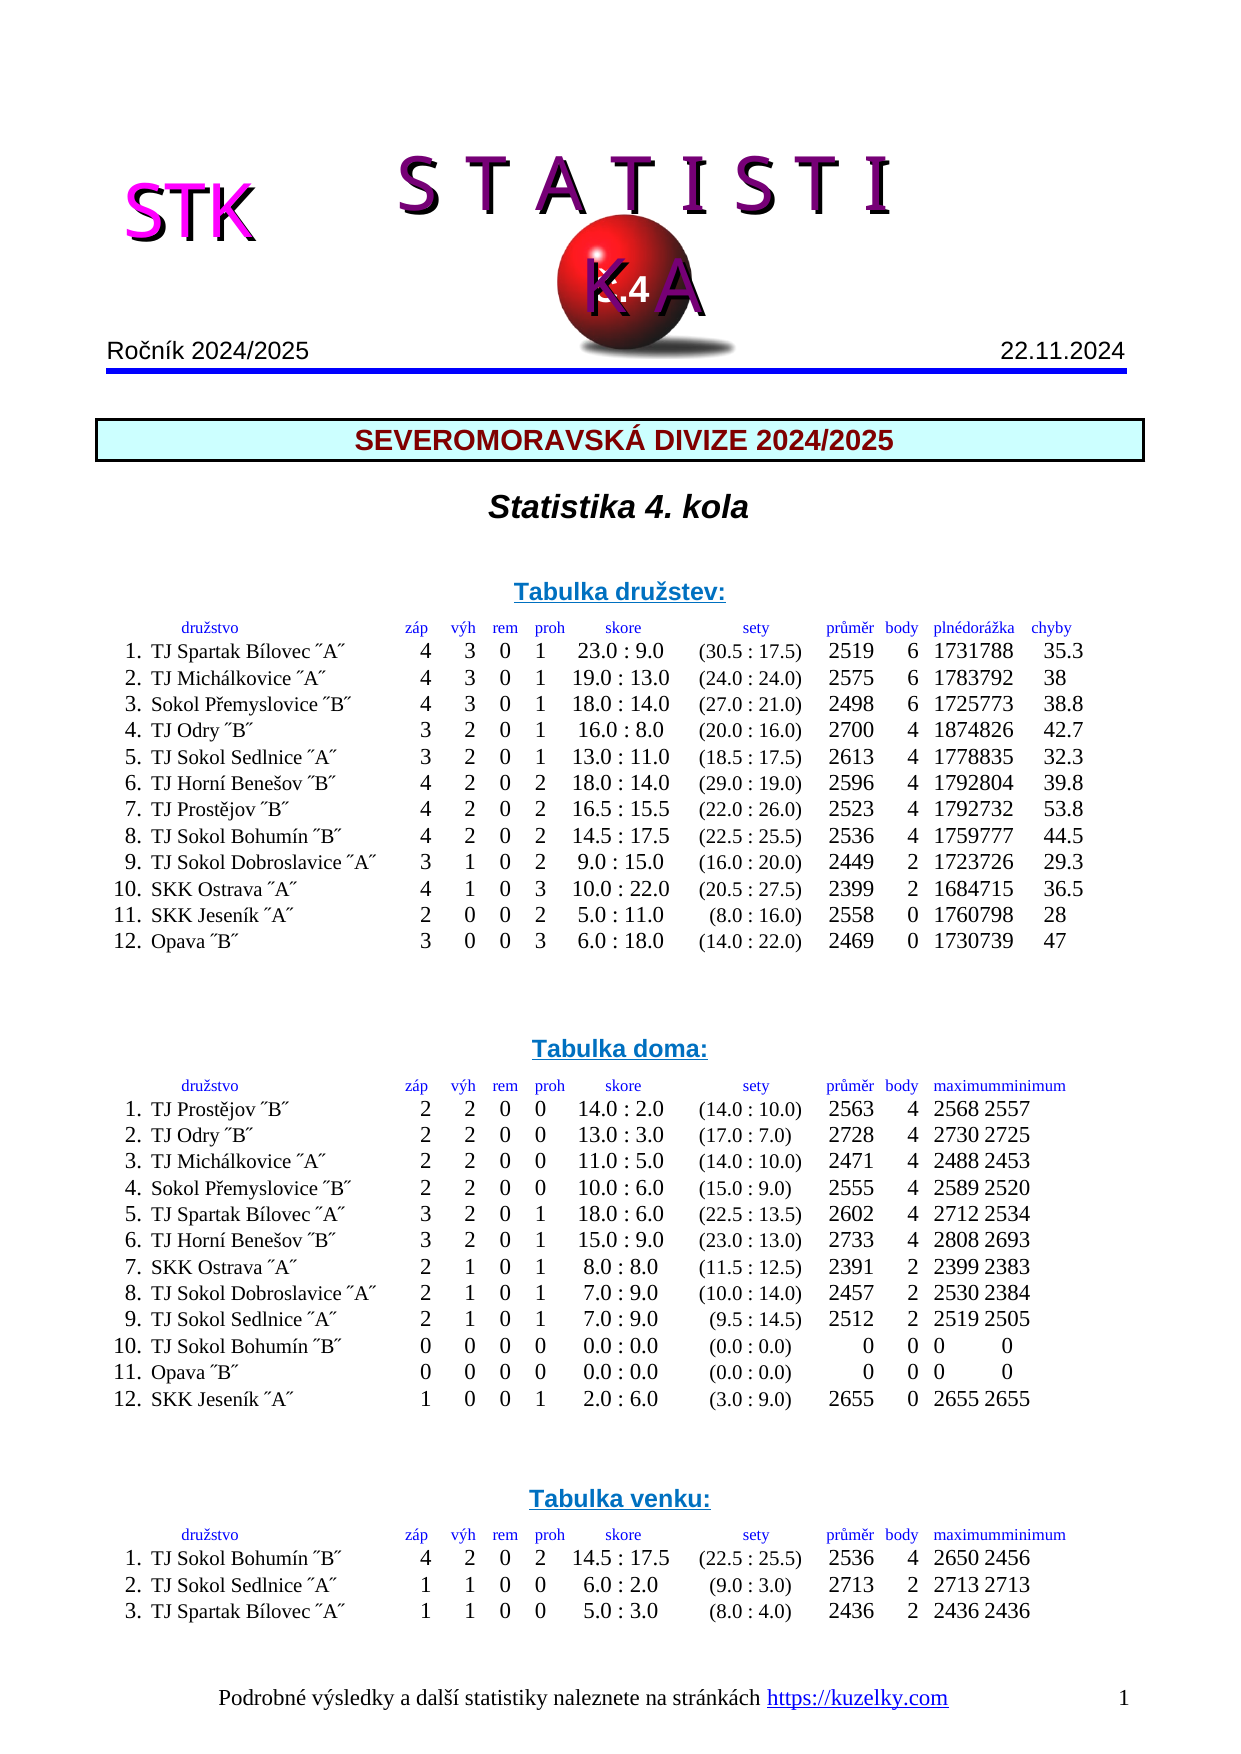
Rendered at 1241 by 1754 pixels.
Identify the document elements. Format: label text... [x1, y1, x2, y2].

text Tabulka družstev: [94, 577, 1145, 606]
text 1. TJ Spartak Bílovec ˝A˝ 4 3 0 1 23.0 : 9.0 (30.5 : 17.5) 2519 6 1731 788 35.3 [106, 637, 1134, 664]
subtitle Severomoravská divize 2024/2025 [98, 421, 1142, 459]
text 7. TJ Prostějov ˝B˝ 4 2 0 2 16.5 : 15.5 (22.0 : 26.0) 2523 4 1792 732 53.8 [106, 796, 1134, 822]
text 5. TJ Spartak Bílovec ˝A˝ 3 2 0 1 18.0 : 6.0 (22.5 : 13.5) 2602 4 2712 2534 [106, 1200, 1134, 1226]
text 1. TJ Prostějov ˝B˝ 2 2 0 0 14.0 : 2.0 (14.0 : 10.0) 2563 4 2568 2557 [106, 1095, 1134, 1121]
text 6. TJ Horní Benešov ˝B˝ 4 2 0 2 18.0 : 14.0 (29.0 : 19.0) 2596 4 1792 804 39.8 [106, 769, 1134, 796]
text 9. TJ Sokol Dobroslavice ˝A˝ 3 1 0 2 9.0 : 15.0 (16.0 : 20.0) 2449 2 1723 726 29.3 [106, 848, 1134, 874]
text 1. TJ Sokol Bohumín ˝B˝ 4 2 0 2 14.5 : 17.5 (22.5 : 25.5) 2536 4 2650 2456 [106, 1544, 1134, 1571]
text družstvo záp výh rem proh skore sety průměr body maximum minimum [106, 1076, 1134, 1095]
text 9. TJ Sokol Sedlnice ˝A˝ 2 1 0 1 7.0 : 9.0 (9.5 : 14.5) 2512 2 2519 2505 [106, 1306, 1134, 1332]
text 12. Opava ˝B˝ 3 0 0 3 6.0 : 18.0 (14.0 : 22.0) 2469 0 1730 739 47 [106, 927, 1134, 954]
text Č.4 [609, 267, 671, 310]
text 10. SKK Ostrava ˝A˝ 4 1 0 3 10.0 : 22.0 (20.5 : 27.5) 2399 2 1684 715 36.5 [106, 874, 1134, 901]
text 10. TJ Sokol Bohumín ˝B˝ 0 0 0 0 0.0 : 0.0 (0.0 : 0.0) 0 0 0 0 [106, 1332, 1134, 1358]
text 4. Sokol Přemyslovice ˝B˝ 2 2 0 0 10.0 : 6.0 (15.0 : 9.0) 2555 4 2589 2520 [106, 1174, 1134, 1200]
text 2. TJ Sokol Sedlnice ˝A˝ 1 1 0 0 6.0 : 2.0 (9.0 : 3.0) 2713 2 2713 2713 [106, 1571, 1134, 1597]
text Ročník 2024/2025 22.11.2024 [106, 336, 1134, 365]
text družstvo záp výh rem proh skore sety průměr body maximum minimum [106, 1525, 1134, 1544]
text Tabulka doma: [94, 1034, 1145, 1063]
text 6. TJ Horní Benešov ˝B˝ 3 2 0 1 15.0 : 9.0 (23.0 : 13.0) 2733 4 2808 2693 [106, 1226, 1134, 1253]
text 11. SKK Jeseník ˝A˝ 2 0 0 2 5.0 : 11.0 (8.0 : 16.0) 2558 0 1760 798 28 [106, 901, 1134, 927]
text 8. TJ Sokol Dobroslavice ˝A˝ 2 1 0 1 7.0 : 9.0 (10.0 : 14.0) 2457 2 2530 2384 [106, 1279, 1134, 1306]
text 8. TJ Sokol Bohumín ˝B˝ 4 2 0 2 14.5 : 17.5 (22.5 : 25.5) 2536 4 1759 777 44.5 [106, 822, 1134, 848]
text 3. TJ Michálkovice ˝A˝ 2 2 0 0 11.0 : 5.0 (14.0 : 10.0) 2471 4 2488 2453 [106, 1147, 1134, 1174]
text 5. TJ Sokol Sedlnice ˝A˝ 3 2 0 1 13.0 : 11.0 (18.5 : 17.5) 2613 4 1778 835 32.3 [106, 743, 1134, 769]
text družstvo záp výh rem proh skore sety průměr body plné dorážka chyby [106, 618, 1134, 637]
text 2. TJ Michálkovice ˝A˝ 4 3 0 1 19.0 : 13.0 (24.0 : 24.0) 2575 6 1783 792 38 [106, 664, 1134, 690]
text Statistika 4. kola [106, 487, 1134, 526]
text 7. SKK Ostrava ˝A˝ 2 1 0 1 8.0 : 8.0 (11.5 : 12.5) 2391 2 2399 2383 [106, 1253, 1134, 1279]
text 12. SKK Jeseník ˝A˝ 1 0 0 1 2.0 : 6.0 (3.0 : 9.0) 2655 0 2655 2655 [106, 1384, 1134, 1411]
text 3. Sokol Přemyslovice ˝B˝ 4 3 0 1 18.0 : 14.0 (27.0 : 21.0) 2498 6 1725 773 38.8 [106, 690, 1134, 716]
text 3. TJ Spartak Bílovec ˝A˝ 1 1 0 0 5.0 : 3.0 (8.0 : 4.0) 2436 2 2436 2436 [106, 1597, 1134, 1623]
text Č.4 [106, 267, 587, 310]
text 11. Opava ˝B˝ 0 0 0 0 0.0 : 0.0 (0.0 : 0.0) 0 0 0 0 [106, 1358, 1134, 1384]
text Č.4 [687, 267, 1134, 310]
text 2. TJ Odry ˝B˝ 2 2 0 0 13.0 : 3.0 (17.0 : 7.0) 2728 4 2730 2725 [106, 1121, 1134, 1147]
text Tabulka venku: [94, 1484, 1145, 1513]
text 4. TJ Odry ˝B˝ 3 2 0 1 16.0 : 8.0 (20.0 : 16.0) 2700 4 1874 826 42.7 [106, 716, 1134, 743]
